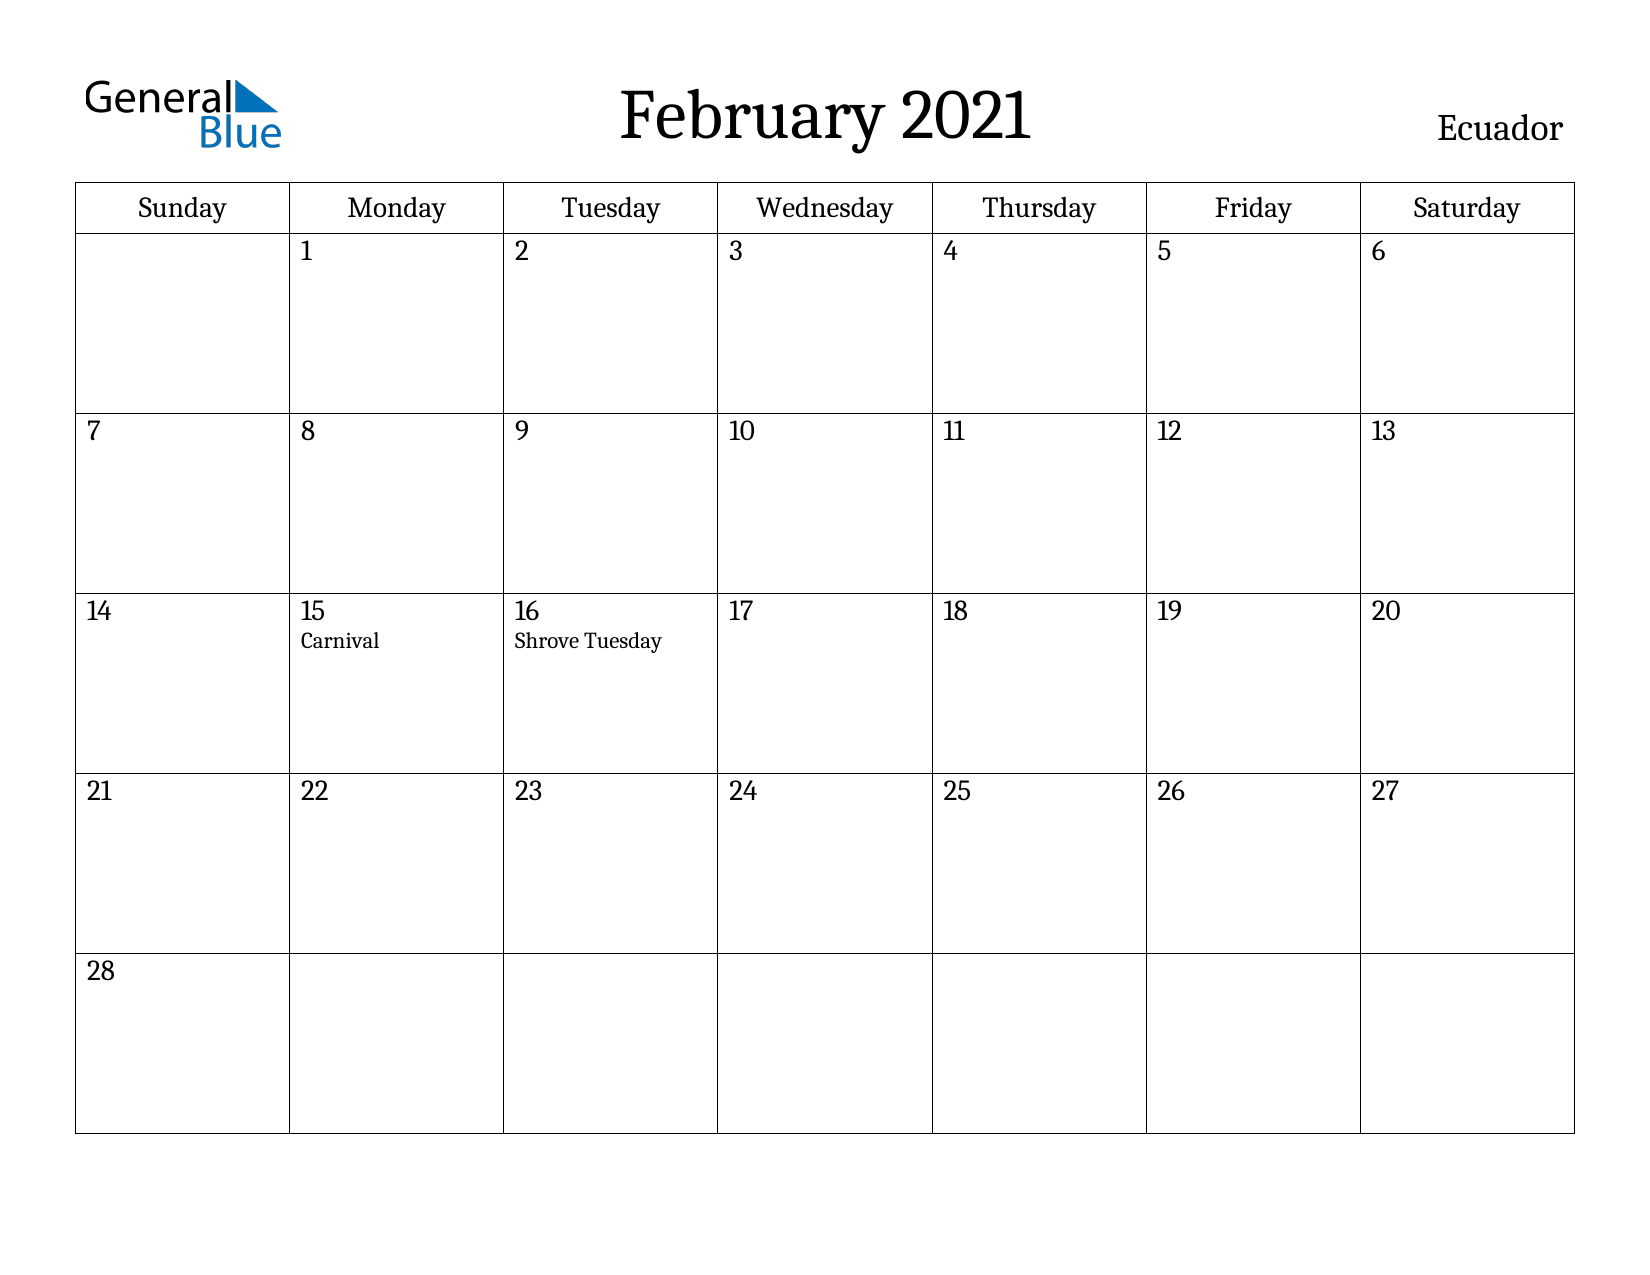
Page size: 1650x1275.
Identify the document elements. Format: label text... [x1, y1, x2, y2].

table_cell 4 [933, 234, 1146, 267]
picture [86, 80, 281, 148]
table_cell [1361, 808, 1574, 953]
table_cell 8 [290, 414, 503, 447]
table_cell 26 [1147, 774, 1360, 807]
table_cell Friday [1147, 183, 1360, 233]
table_cell 6 [1361, 234, 1574, 267]
table_cell [290, 267, 503, 413]
table_cell [1147, 448, 1360, 593]
table_cell 24 [718, 774, 932, 807]
table_cell 21 [76, 774, 289, 807]
table_cell [504, 267, 717, 413]
table_header Ecuador [1146, 75, 1574, 182]
table_cell [290, 808, 503, 953]
table_cell Wednesday [718, 183, 932, 233]
table_cell Monday [290, 183, 503, 233]
table_cell 9 [504, 414, 717, 447]
table_cell Saturday [1361, 183, 1574, 233]
table_cell 7 [76, 414, 289, 447]
table_header February 2021 [504, 75, 1146, 182]
table_cell 27 [1361, 774, 1574, 807]
table_cell [504, 954, 717, 987]
table_cell 28 [76, 954, 289, 987]
table_cell [290, 988, 503, 1133]
table_cell [933, 627, 1146, 773]
table_cell 17 [718, 594, 932, 627]
table_cell [718, 448, 932, 593]
table_cell [76, 234, 289, 267]
table_cell [1361, 627, 1574, 773]
table_cell [1147, 267, 1360, 413]
table_cell 2 [504, 234, 717, 267]
table_cell Tuesday [504, 183, 717, 233]
table_cell [933, 954, 1146, 987]
table_cell [933, 988, 1146, 1133]
table_cell [1361, 988, 1574, 1133]
table_cell [1147, 988, 1360, 1133]
table_cell 18 [933, 594, 1146, 627]
table_cell Thursday [933, 183, 1146, 233]
table_cell 3 [718, 234, 932, 267]
table_cell [718, 267, 932, 413]
table_cell [1147, 627, 1360, 773]
table_cell 16 [504, 594, 717, 627]
table_cell [290, 448, 503, 593]
table_cell Carnival [290, 627, 503, 773]
table_cell 19 [1147, 594, 1360, 627]
table_cell [76, 267, 289, 413]
table_cell 12 [1147, 414, 1360, 447]
table_cell [933, 267, 1146, 413]
table_cell [504, 808, 717, 953]
table_cell 22 [290, 774, 503, 807]
table_cell [504, 988, 717, 1133]
table_cell [1361, 448, 1574, 593]
table_cell [504, 448, 717, 593]
table_cell 1 [290, 234, 503, 267]
table_cell [290, 954, 503, 987]
table_cell 14 [76, 594, 289, 627]
table_cell [1147, 808, 1360, 953]
table_cell 23 [504, 774, 717, 807]
table_cell 25 [933, 774, 1146, 807]
table_cell [718, 627, 932, 773]
table_cell [76, 627, 289, 773]
table_cell 5 [1147, 234, 1360, 267]
table_cell [1361, 954, 1574, 987]
table_cell [1147, 954, 1360, 987]
table_cell [718, 954, 932, 987]
table_cell [76, 448, 289, 593]
table_cell [718, 988, 932, 1133]
table_header [76, 75, 503, 182]
table_cell 15 [290, 594, 503, 627]
table_cell [933, 448, 1146, 593]
table_cell 20 [1361, 594, 1574, 627]
table_cell 10 [718, 414, 932, 447]
table_cell [76, 988, 289, 1133]
table_cell Sunday [76, 183, 289, 233]
table_cell [718, 808, 932, 953]
table_cell [933, 808, 1146, 953]
table_cell Shrove Tuesday [504, 627, 717, 773]
table_cell 13 [1361, 414, 1574, 447]
table_cell [1361, 267, 1574, 413]
table_cell [76, 808, 289, 953]
table_cell 11 [933, 414, 1146, 447]
